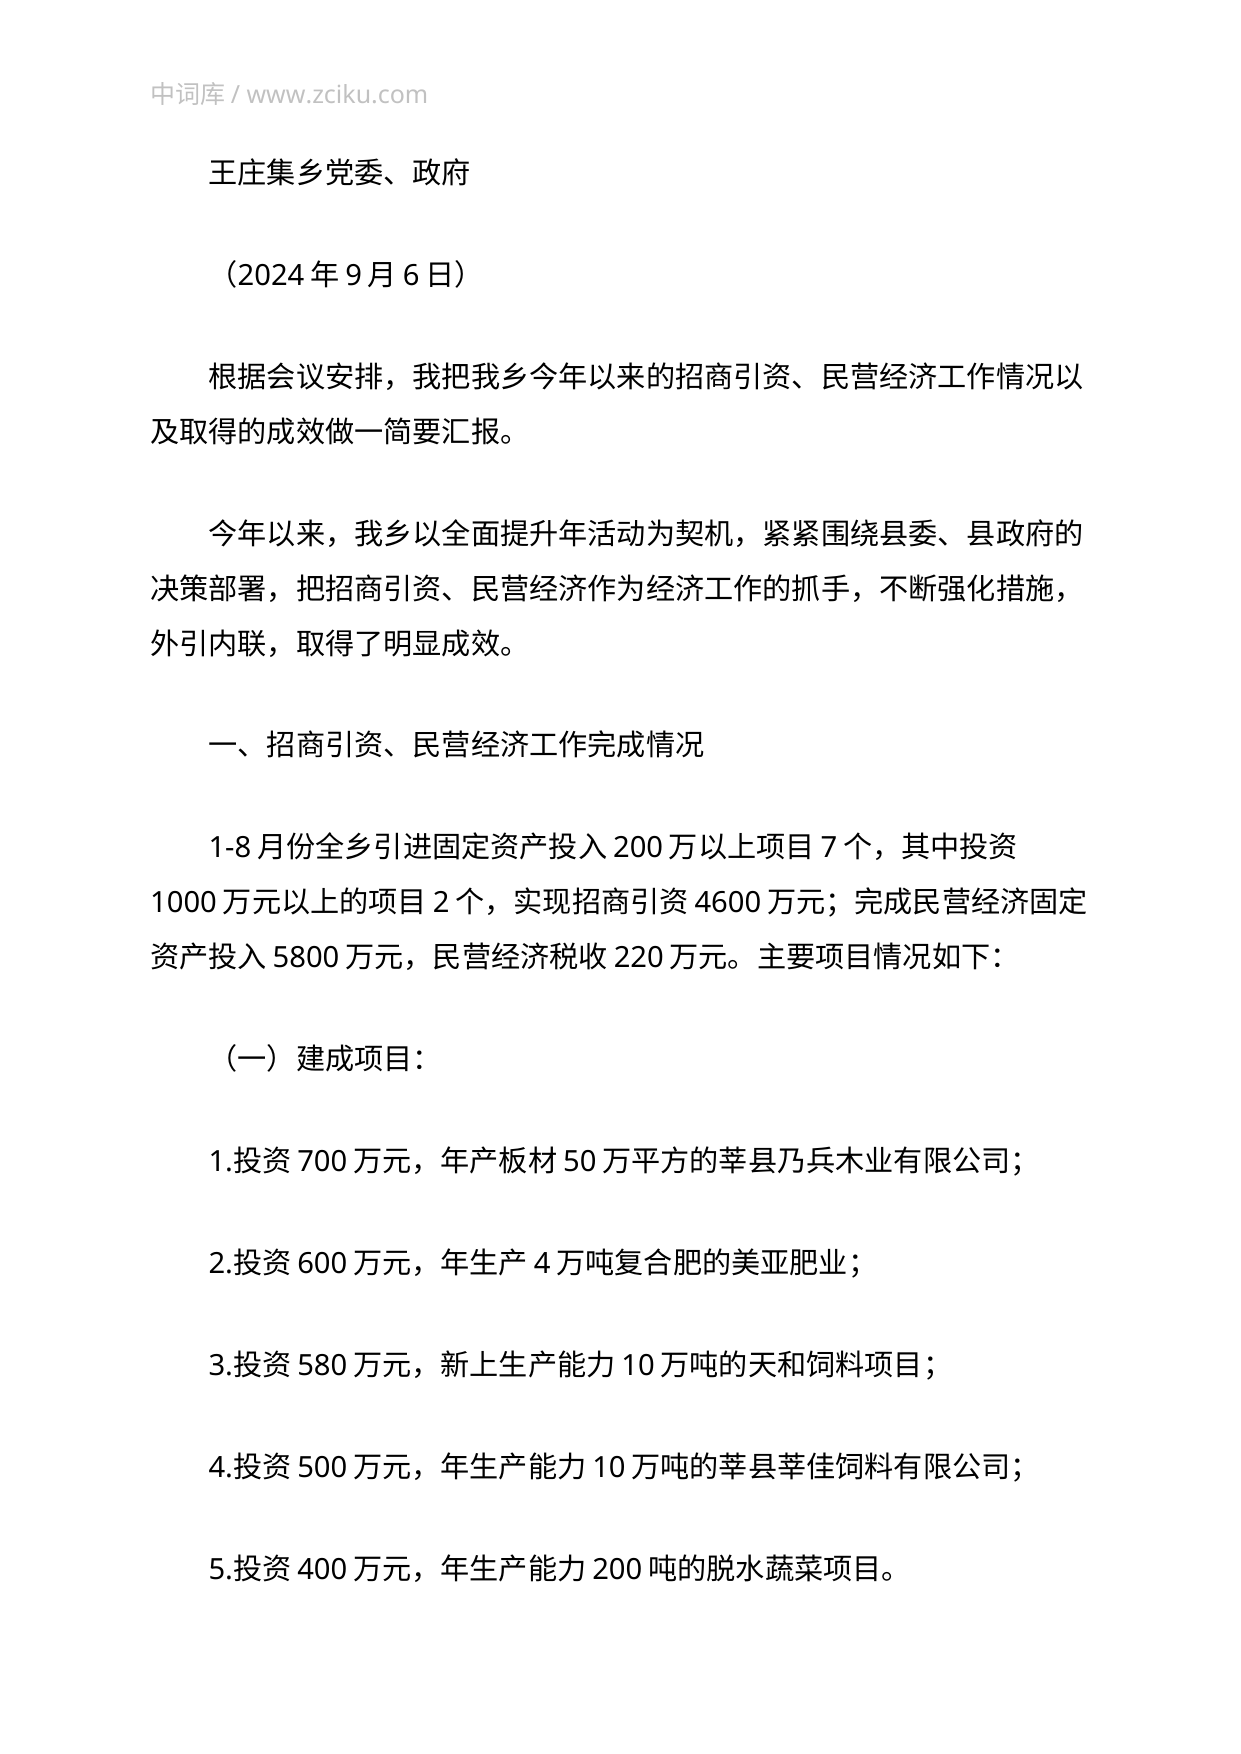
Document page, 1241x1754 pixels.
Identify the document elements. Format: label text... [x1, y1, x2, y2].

text 1.投资700万元，年产板材50万平方的莘县乃兵木业有限公司； [150, 1137, 1090, 1180]
text 王庄集乡党委、政府 [150, 150, 1090, 192]
text 根据会议安排，我把我乡今年以来的招商引资、民营经济工作情况以及取得的成效做一简要汇报。 [150, 354, 1090, 451]
text 一、招商引资、民营经济工作完成情况 [150, 722, 1090, 764]
text （2024年9月6日） [150, 252, 1090, 294]
text 3.投资580万元，新上生产能力10万吨的天和饲料项目； [150, 1341, 1090, 1384]
text 今年以来，我乡以全面提升年活动为契机，紧紧围绕县委、县政府的决策部署，把招商引资、民营经济作为经济工作的抓手，不断强化措施，外引内联，取得了明显成效。 [150, 510, 1090, 662]
text 5.投资400万元，年生产能力200吨的脱水蔬菜项目。 [150, 1545, 1090, 1588]
text （一）建成项目： [150, 1036, 1090, 1078]
text 1-8月份全乡引进固定资产投入200万以上项目7个，其中投资1000万元以上的项目2个，实现招商引资4600万元；完成民营经济固定资产投入5800万元，民营经济税收220万元。主要项目情况如下： [150, 824, 1090, 976]
text 4.投资500万元，年生产能力10万吨的莘县莘佳饲料有限公司； [150, 1443, 1090, 1486]
text 2.投资600万元，年生产4万吨复合肥的美亚肥业； [150, 1239, 1090, 1282]
